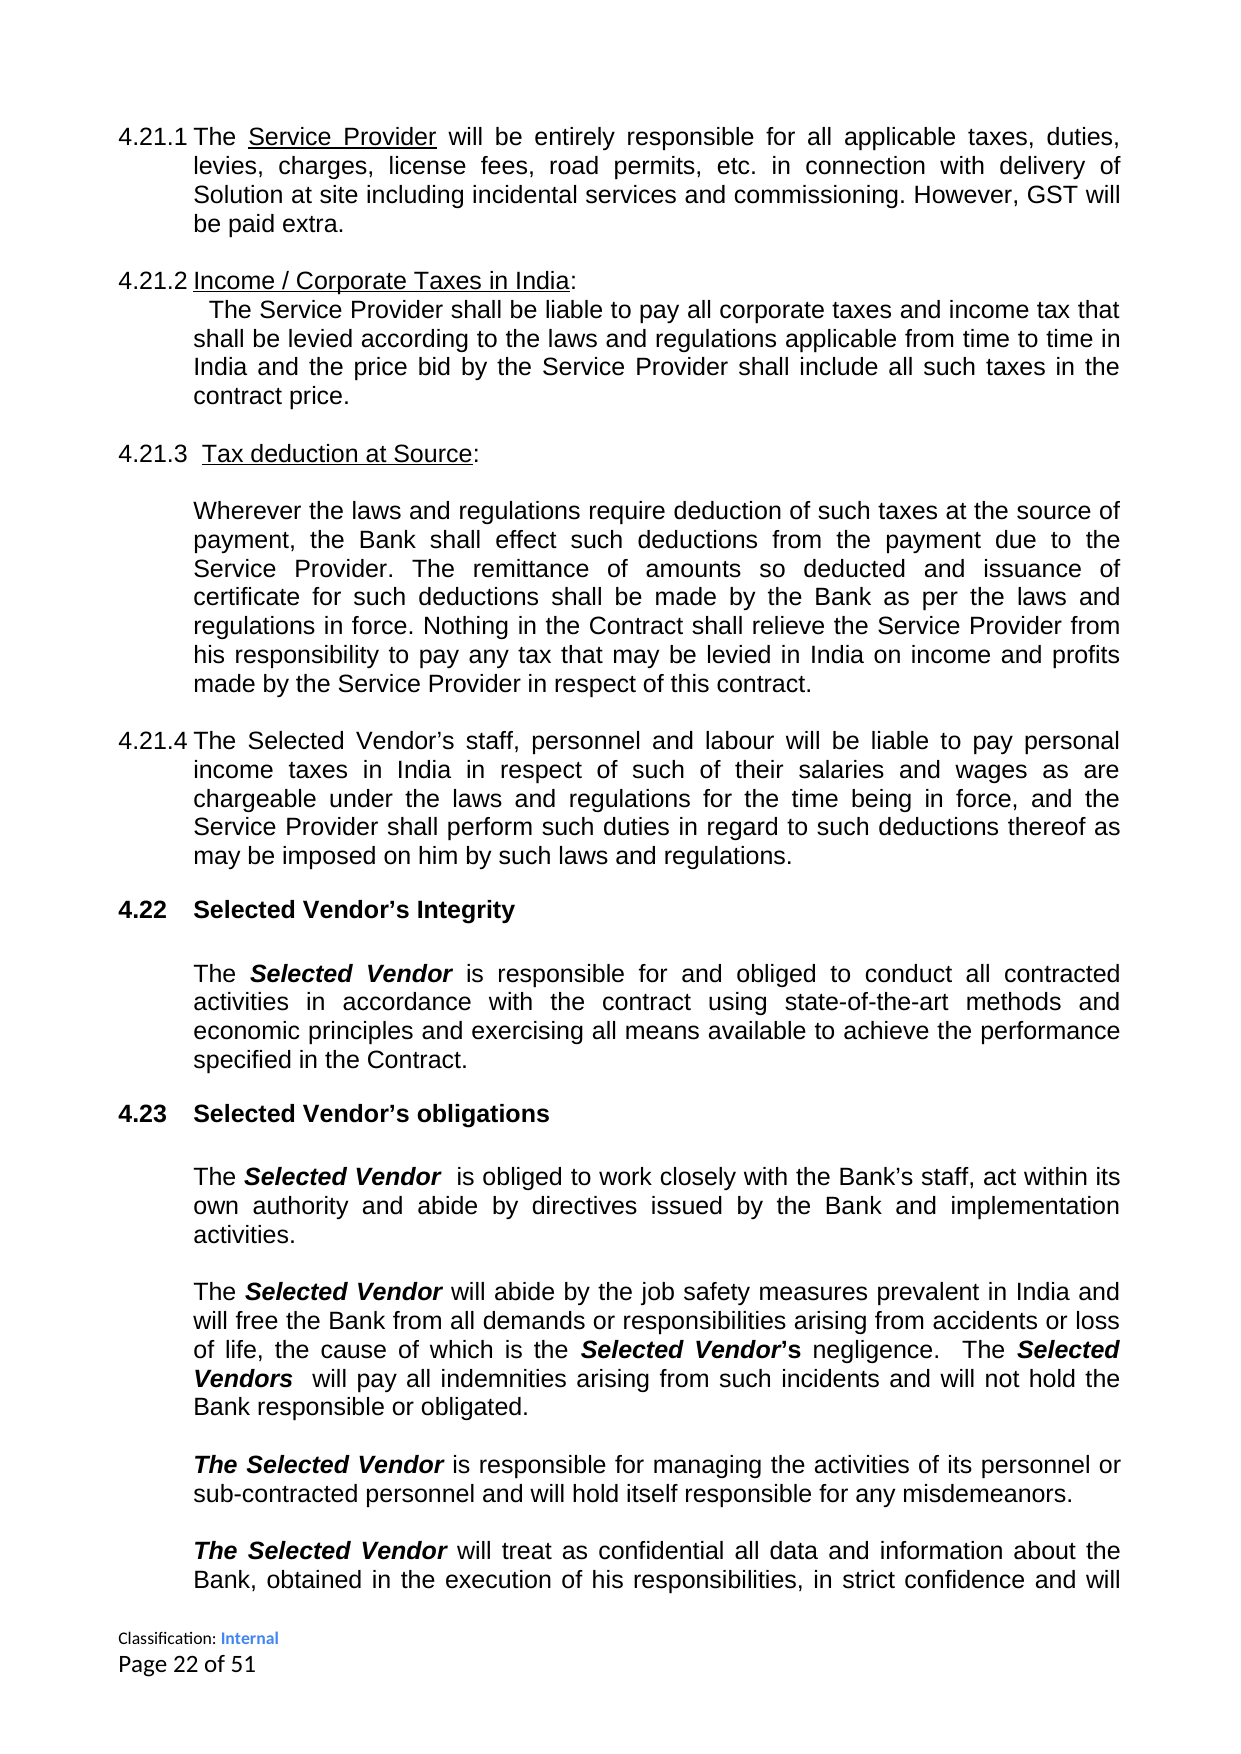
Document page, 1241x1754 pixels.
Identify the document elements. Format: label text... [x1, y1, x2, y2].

text The Selected Vendor will abide by the job safety measures prevalent in India and will free the Bank from all demands or responsibilities arising from accidents or loss of life, the cause of which is the Selected Vendor’s negligence. The Selected Vendors will pay all indemnities arising from such incidents and will not hold the Bank responsible or obligated. [193, 1277, 1122, 1421]
text 4.21.4 The Selected Vendor’s staff, personnel and labour will be liable to pay personal income taxes in India in respect of such of their salaries and wages as are chargeable under the laws and regulations for the time being in force, and the Service Provider shall perform such duties in regard to such deductions thereof as may be imposed on him by such laws and regulations. [118, 726, 1122, 870]
text The Selected Vendor is responsible for and obliged to conduct all contracted activities in accordance with the contract using state-of-the-art methods and economic principles and exercising all means available to achieve the performance specified in the Contract. [193, 958, 1122, 1073]
subtitle 4.22 Selected Vendor’s Integrity [118, 895, 1122, 923]
text 4.21.3 Tax deduction at Source: [118, 438, 1122, 467]
text 4.21.2 Income / Corporate Taxes in India: [118, 266, 1122, 295]
text 4.21.1 The Service Provider will be entirely responsible for all applicable taxes, duties, levies, charges, license fees, road permits, etc. in connection with delivery of Solution at site including incidental services and commissioning. However, GST will be paid extra. [118, 122, 1122, 237]
subtitle 4.23 Selected Vendor’s obligations [118, 1098, 1122, 1127]
text The Service Provider shall be liable to pay all corporate taxes and income tax that shall be levied according to the laws and regulations applicable from time to time in India and the price bid by the Service Provider shall include all such taxes in the contract price. [118, 295, 1122, 410]
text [193, 1536, 1122, 1593]
text The Selected Vendor is responsible for managing the activities of its personnel or sub-contracted personnel and will hold itself responsible for any misdemeanors. [193, 1450, 1122, 1507]
text Wherever the laws and regulations require deduction of such taxes at the source of payment, the Bank shall effect such deductions from the payment due to the Service Provider. The remittance of amounts so deducted and issuance of certificate for such deductions shall be made by the Bank as per the laws and regulations in force. Nothing in the Contract shall relieve the Service Provider from his responsibility to pay any tax that may be levied in India on income and profits made by the Service Provider in respect of this contract. [193, 496, 1122, 697]
text The Selected Vendor is obliged to work closely with the Bank’s staff, act within its own authority and abide by directives issued by the Bank and implementation activities. [193, 1162, 1122, 1248]
